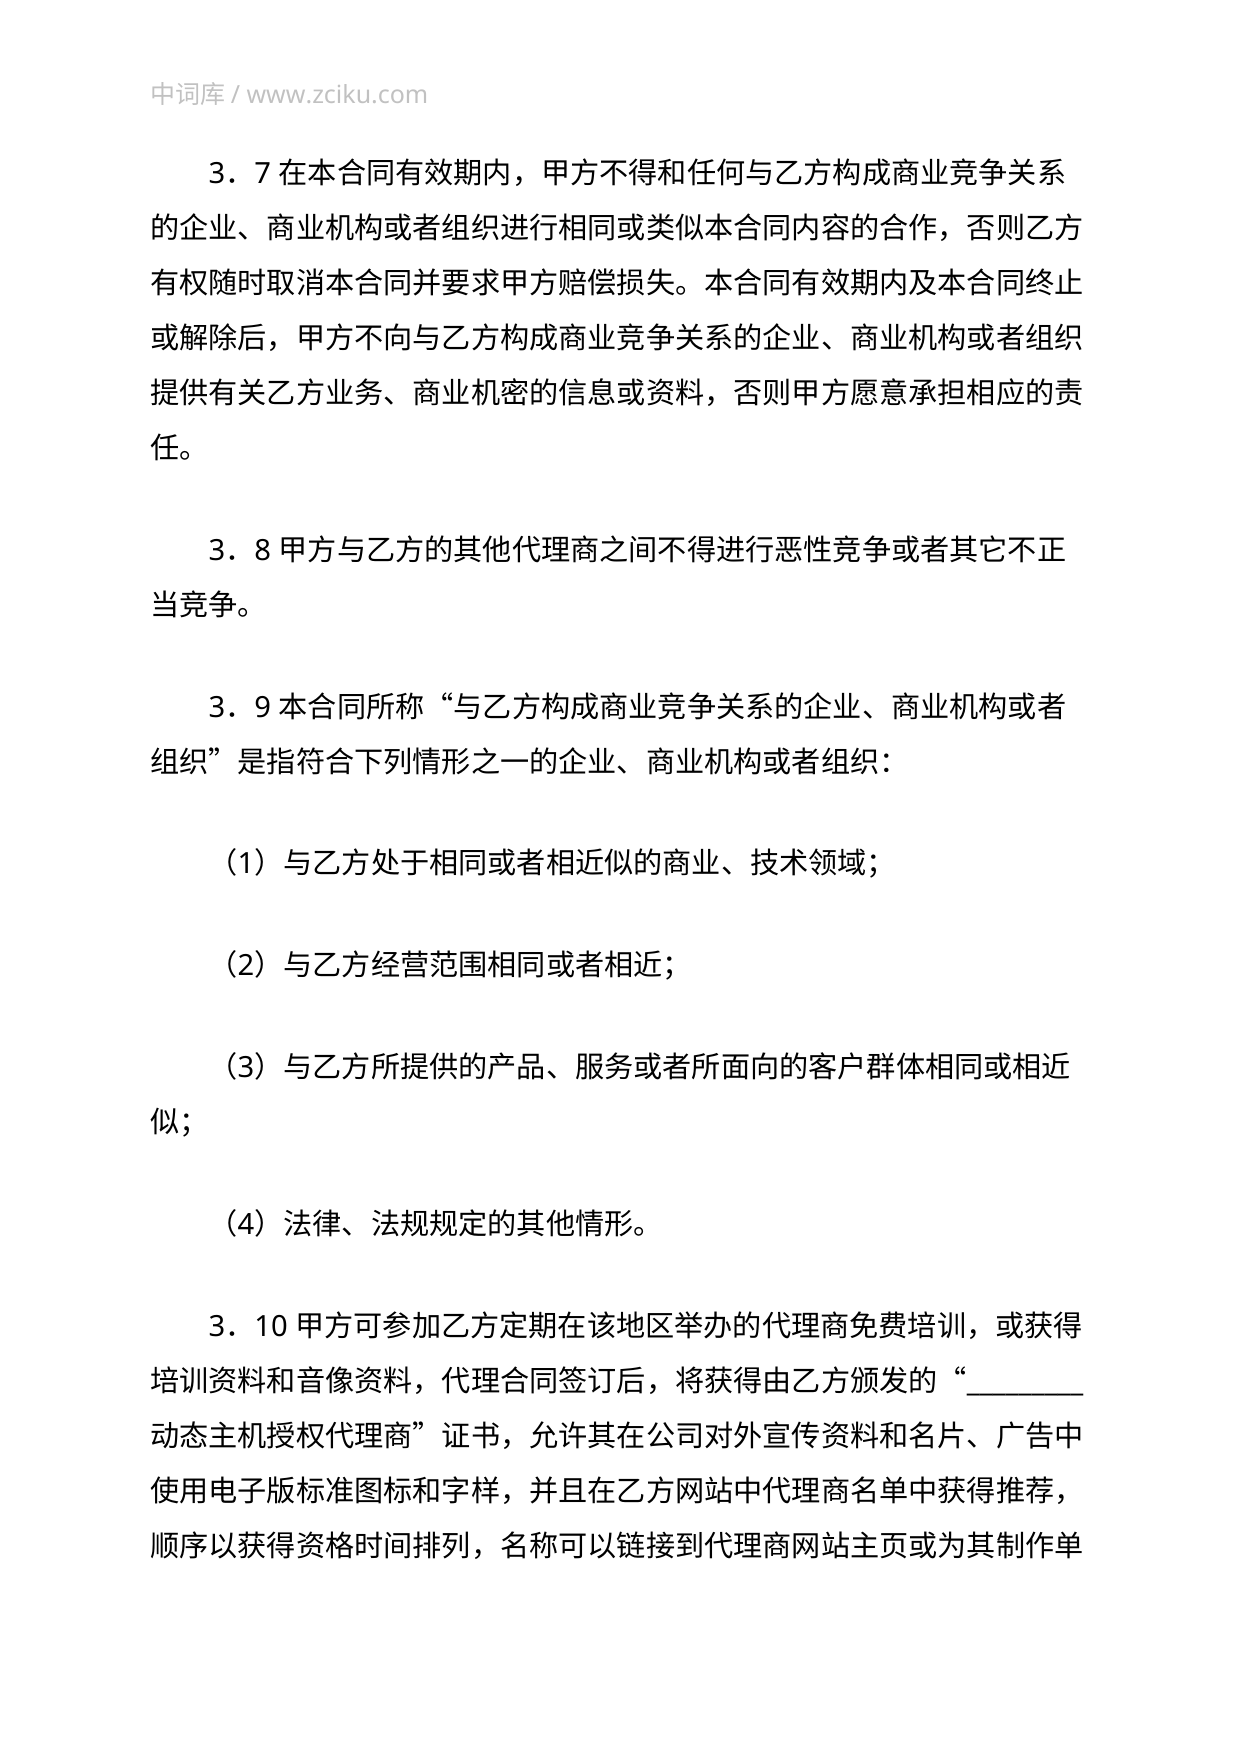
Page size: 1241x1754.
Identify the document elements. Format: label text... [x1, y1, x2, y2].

text 3．9 本合同所称“与乙方构成商业竞争关系的企业、商业机构或者组织”是指符合下列情形之一的企业、商业机构或者组织： [150, 683, 1090, 780]
text （4）法律、法规规定的其他情形。 [150, 1201, 1090, 1243]
text （2）与乙方经营范围相同或者相近； [150, 942, 1090, 984]
text （3）与乙方所提供的产品、服务或者所面向的客户群体相同或相近似； [150, 1044, 1090, 1141]
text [150, 1303, 1090, 1565]
text 3．7 在本合同有效期内，甲方不得和任何与乙方构成商业竞争关系的企业、商业机构或者组织进行相同或类似本合同内容的合作，否则乙方有权随时取消本合同并要求甲方赔偿损失。本合同有效期内及本合同终止或解除后，甲方不向与乙方构成商业竞争关系的企业、商业机构或者组织提供有关乙方业务、商业机密的信息或资料，否则甲方愿意承担相应的责任。 [150, 150, 1090, 467]
text 3．8 甲方与乙方的其他代理商之间不得进行恶性竞争或者其它不正当竞争。 [150, 526, 1090, 624]
text （1）与乙方处于相同或者相近似的商业、技术领域； [150, 840, 1090, 882]
